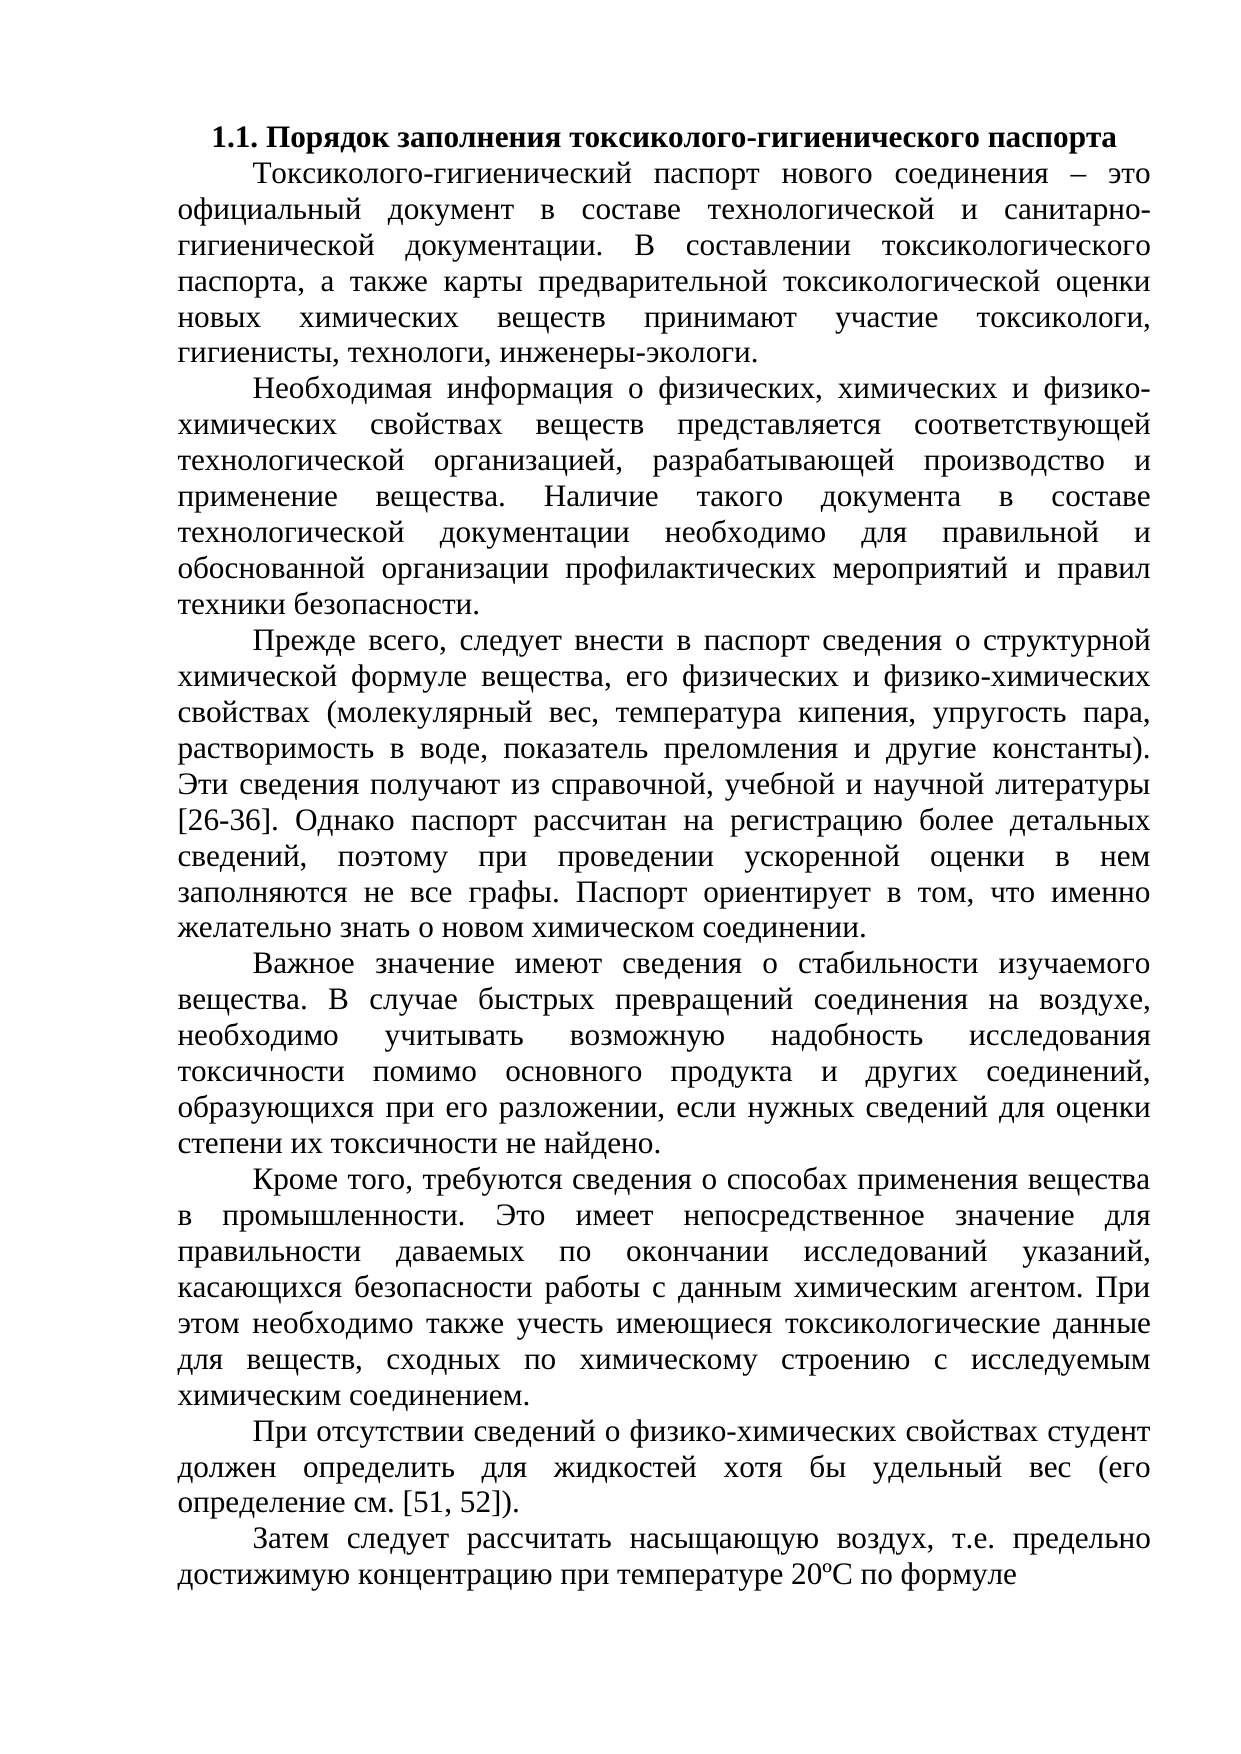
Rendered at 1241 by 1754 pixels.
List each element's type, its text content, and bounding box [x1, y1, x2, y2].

text При отсутствии сведений о физико-химических свойствах студент должен определить для жидкостей хотя бы удельный вес (его определение см. [51, 52]). [177, 1412, 1152, 1520]
text Токсиколого-гигиенический паспорт нового соединения – это официальный документ в составе технологической и санитарно-гигиенической документации. В составлении токсикологического паспорта, а также карты предварительной токсикологической оценки новых химических веществ принимают участие токсикологи, гигиенисты, технологи, инженеры-экологи. [177, 154, 1152, 370]
text Важное значение имеют сведения о стабильности изучаемого вещества. В случае быстрых превращений соединения на воздухе, необходимо учитывать возможную надобность исследования токсичности помимо основного продукта и других соединений, образующихся при его разложении, если нужных сведений для оценки степени их токсичности не найдено. [177, 945, 1152, 1160]
text Прежде всего, следует внести в паспорт сведения о структурной химической формуле вещества, его физических и физико-химических свойствах (молекулярный вес, температура кипения, упругость пара, растворимость в воде, показатель преломления и другие константы). Эти сведения получают из справочной, учебной и научной литературы [26-36]. Однако паспорт рассчитан на регистрацию более детальных сведений, поэтому при проведении ускоренной оценки в нем заполняются не все графы. Паспорт ориентирует в том, что именно желательно знать о новом химическом соединении. [177, 621, 1152, 945]
text Кроме того, требуются сведения о способах применения вещества в промышленности. Это имеет непосредственное значение для правильности даваемых по окончании исследований указаний, касающихся безопасности работы с данным химическим агентом. При этом необходимо также учесть имеющиеся токсикологические данные для веществ, сходных по химическому строению с исследуемым химическим соединением. [177, 1160, 1152, 1412]
text Затем следует рассчитать насыщающую воздух, т.е. предельно достижимую концентрацию при температуре 20ºС по формуле [177, 1520, 1152, 1592]
text Необходимая информация о физических, химических и физико-химических свойствах веществ представляется соответствующей технологической организацией, разрабатывающей производство и применение вещества. Наличие такого документа в составе технологической документации необходимо для правильной и обоснованной организации профилактических мероприятий и правил техники безопасности. [177, 370, 1152, 621]
text 1.1. Порядок заполнения токсиколого-гигиенического паспорта [177, 118, 1152, 154]
